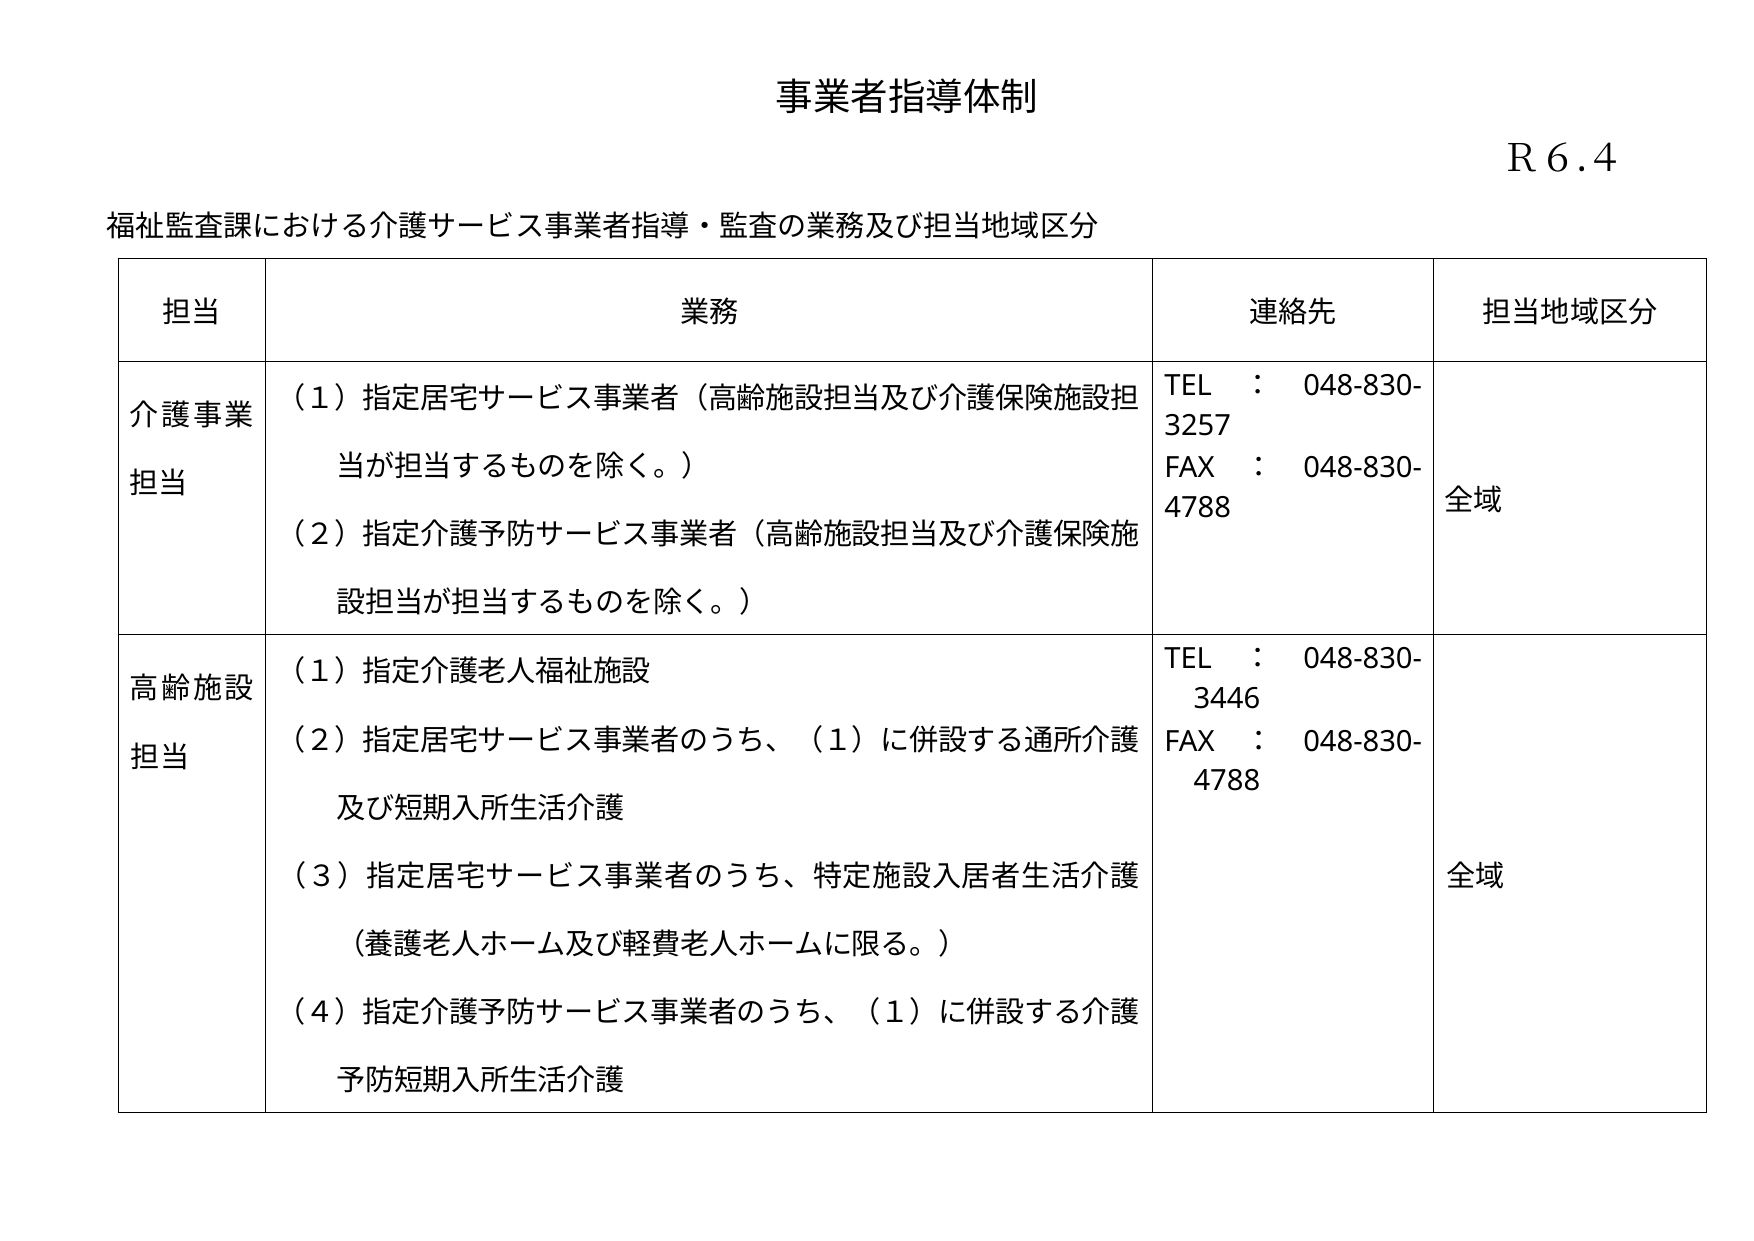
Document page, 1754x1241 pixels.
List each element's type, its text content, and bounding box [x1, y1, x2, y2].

table_cell TEL：048-830-3446 FAX：048-830-4788 [1153, 635, 1433, 1112]
table_cell 高齢施設担当 [119, 635, 265, 1112]
table_cell 全域 [1434, 635, 1706, 1112]
table_cell 介護事業担当 [119, 362, 265, 634]
table_header 業務 [266, 259, 1152, 361]
table_cell （１）指定介護老人福祉施設 （２）指定居宅サービス事業者のうち、（１）に併設する通所介護及び短期入所生活介護 （３）指定居宅サービス事業者のうち、特定施設入居者生活介護（養護老人ホーム及び軽費老人ホームに限る。） （４）指定介護予防サービス事業者のうち、（１）に併設する介護予防短期入所生活介護 [266, 635, 1152, 1112]
table_header 担当 [119, 259, 265, 361]
table_cell TEL：048-830-3257 FAX：048-830-4788 [1153, 362, 1433, 634]
table_cell （１）指定居宅サービス事業者（高齢施設担当及び介護保険施設担当が担当するものを除く。） （２）指定介護予防サービス事業者（高齢施設担当及び介護保険施設担当が担当するものを除く。） [266, 362, 1152, 634]
text 事業者指導体制 [106, 67, 1707, 121]
table_cell 全域 [1434, 362, 1706, 634]
table_header 連絡先 [1153, 259, 1433, 361]
text 福祉監査課における介護サービス事業者指導・監査の業務及び担当地域区分 [106, 189, 1707, 257]
table_header 担当地域区分 [1434, 259, 1706, 361]
text Ｒ６.４ [106, 121, 1707, 189]
